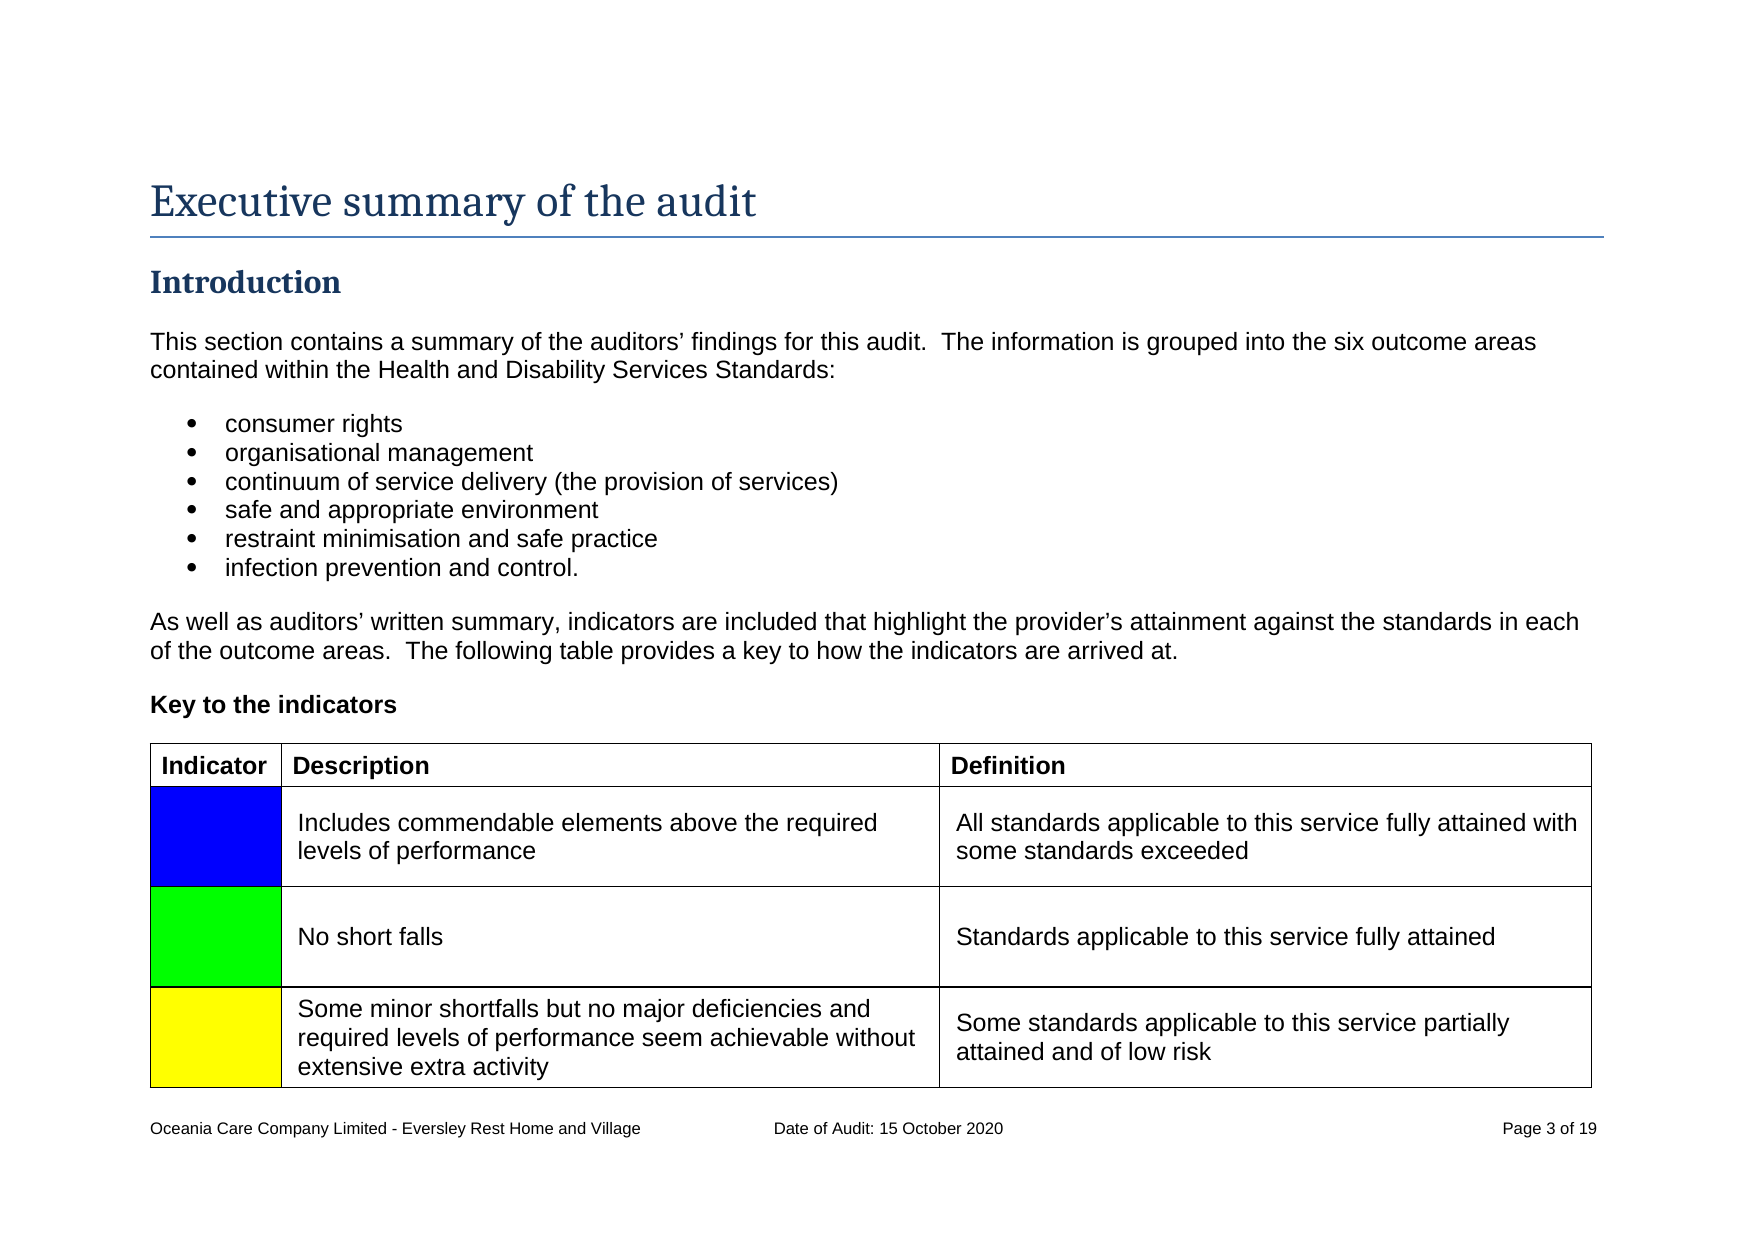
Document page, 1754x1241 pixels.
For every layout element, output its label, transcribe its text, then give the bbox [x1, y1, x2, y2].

subtitle Executive summary of the audit [150, 175, 1604, 236]
list continuum of service delivery (the provision of services) [187, 467, 1604, 496]
list infection prevention and control. [187, 553, 1604, 582]
table_cell [151, 787, 281, 886]
text This section contains a summary of the auditors’ findings for this audit. The information is grouped into the six outcome areas contained within the Health and Disability Services Standards: [150, 326, 1604, 384]
table_header Description [282, 744, 939, 786]
list consumer rights [187, 409, 1604, 438]
text Key to the indicators [150, 689, 1604, 718]
list restraint minimisation and safe practice [187, 524, 1604, 553]
text As well as auditors’ written summary, indicators are included that highlight the provider’s attainment against the standards in each of the outcome areas. The following table provides a key to how the indicators are arrived at. [150, 607, 1604, 664]
table_cell All standards applicable to this service fully attained with some standards exceeded [940, 787, 1591, 886]
table_header Definition [940, 744, 1591, 786]
subtitle Introduction [150, 263, 1604, 301]
list safe and appropriate environment [187, 496, 1604, 524]
table_header Indicator [151, 744, 281, 786]
table_cell Some standards applicable to this service partially attained and of low risk [940, 988, 1591, 1087]
table_cell No short falls [282, 887, 939, 986]
list organisational management [187, 438, 1604, 467]
table_cell Some minor shortfalls but no major deficiencies and required levels of performance seem achievable without extensive extra activity [282, 988, 939, 1087]
table_cell [151, 988, 281, 1087]
table_cell [151, 887, 281, 986]
table_cell Includes commendable elements above the required levels of performance [282, 787, 939, 886]
table_cell Standards applicable to this service fully attained [940, 887, 1591, 986]
